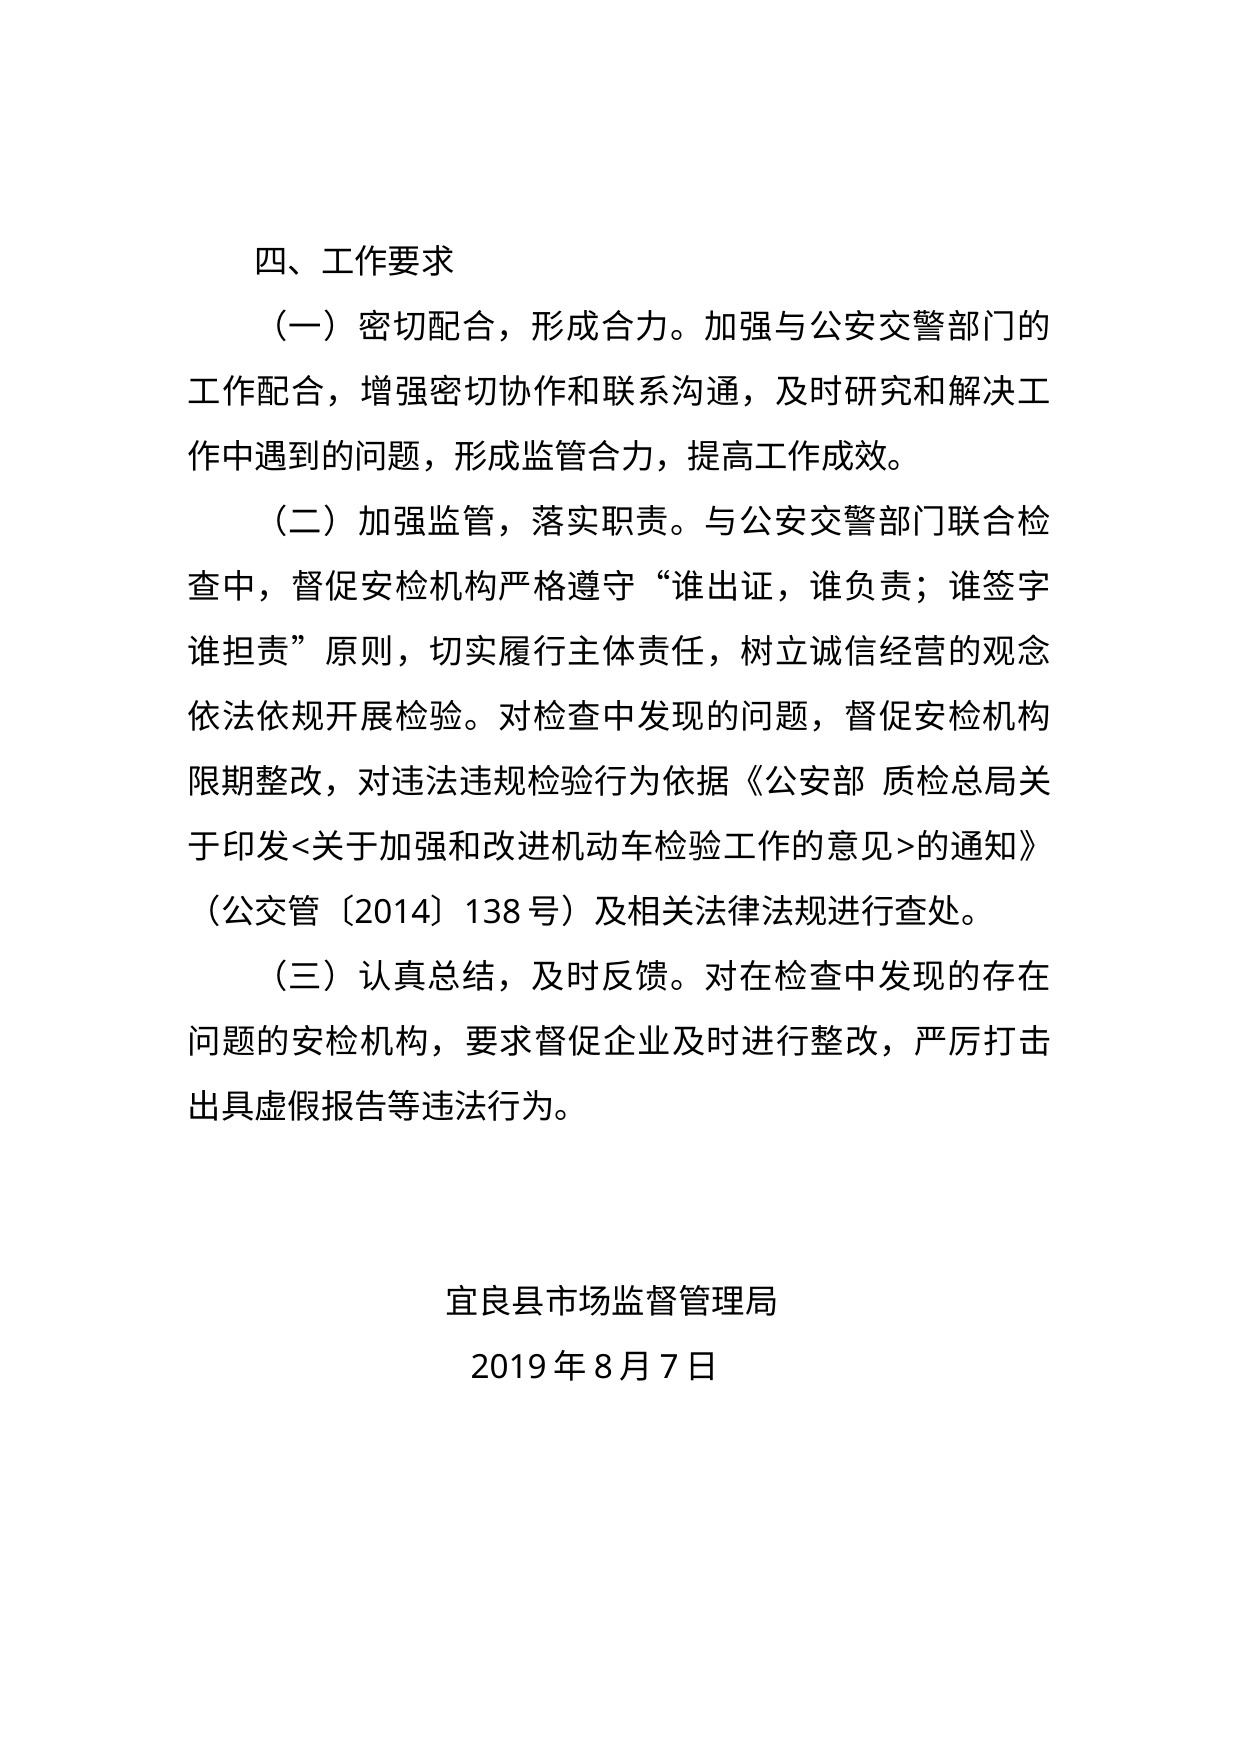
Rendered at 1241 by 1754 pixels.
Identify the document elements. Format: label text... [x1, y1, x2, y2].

text （三）认真总结，及时反馈。对在检查中发现的存在问题的安检机构，要求督促企业及时进行整改，严厉打击出具虚假报告等违法行为。 [187, 942, 1053, 1137]
text 四、工作要求 [187, 227, 1053, 292]
text 宜良县市场监督管理局 [187, 1267, 1053, 1332]
text （一）密切配合，形成合力。加强与公安交警部门的工作配合，增强密切协作和联系沟通，及时研究和解决工作中遇到的问题，形成监管合力，提高工作成效。 [187, 292, 1053, 487]
text （二）加强监管，落实职责。与公安交警部门联合检查中，督促安检机构严格遵守“谁出证，谁负责；谁签字，谁担责”原则，切实履行主体责任，树立诚信经营的观念，依法依规开展检验。对检查中发现的问题，督促安检机构限期整改，对违法违规检验行为依据《公安部 质检总局关于印发<关于加强和改进机动车检验工作的意见>的通知》（公交管〔2014〕138号）及相关法律法规进行查处。 [187, 487, 1053, 942]
text 2019年8月7日 [187, 1332, 1053, 1397]
